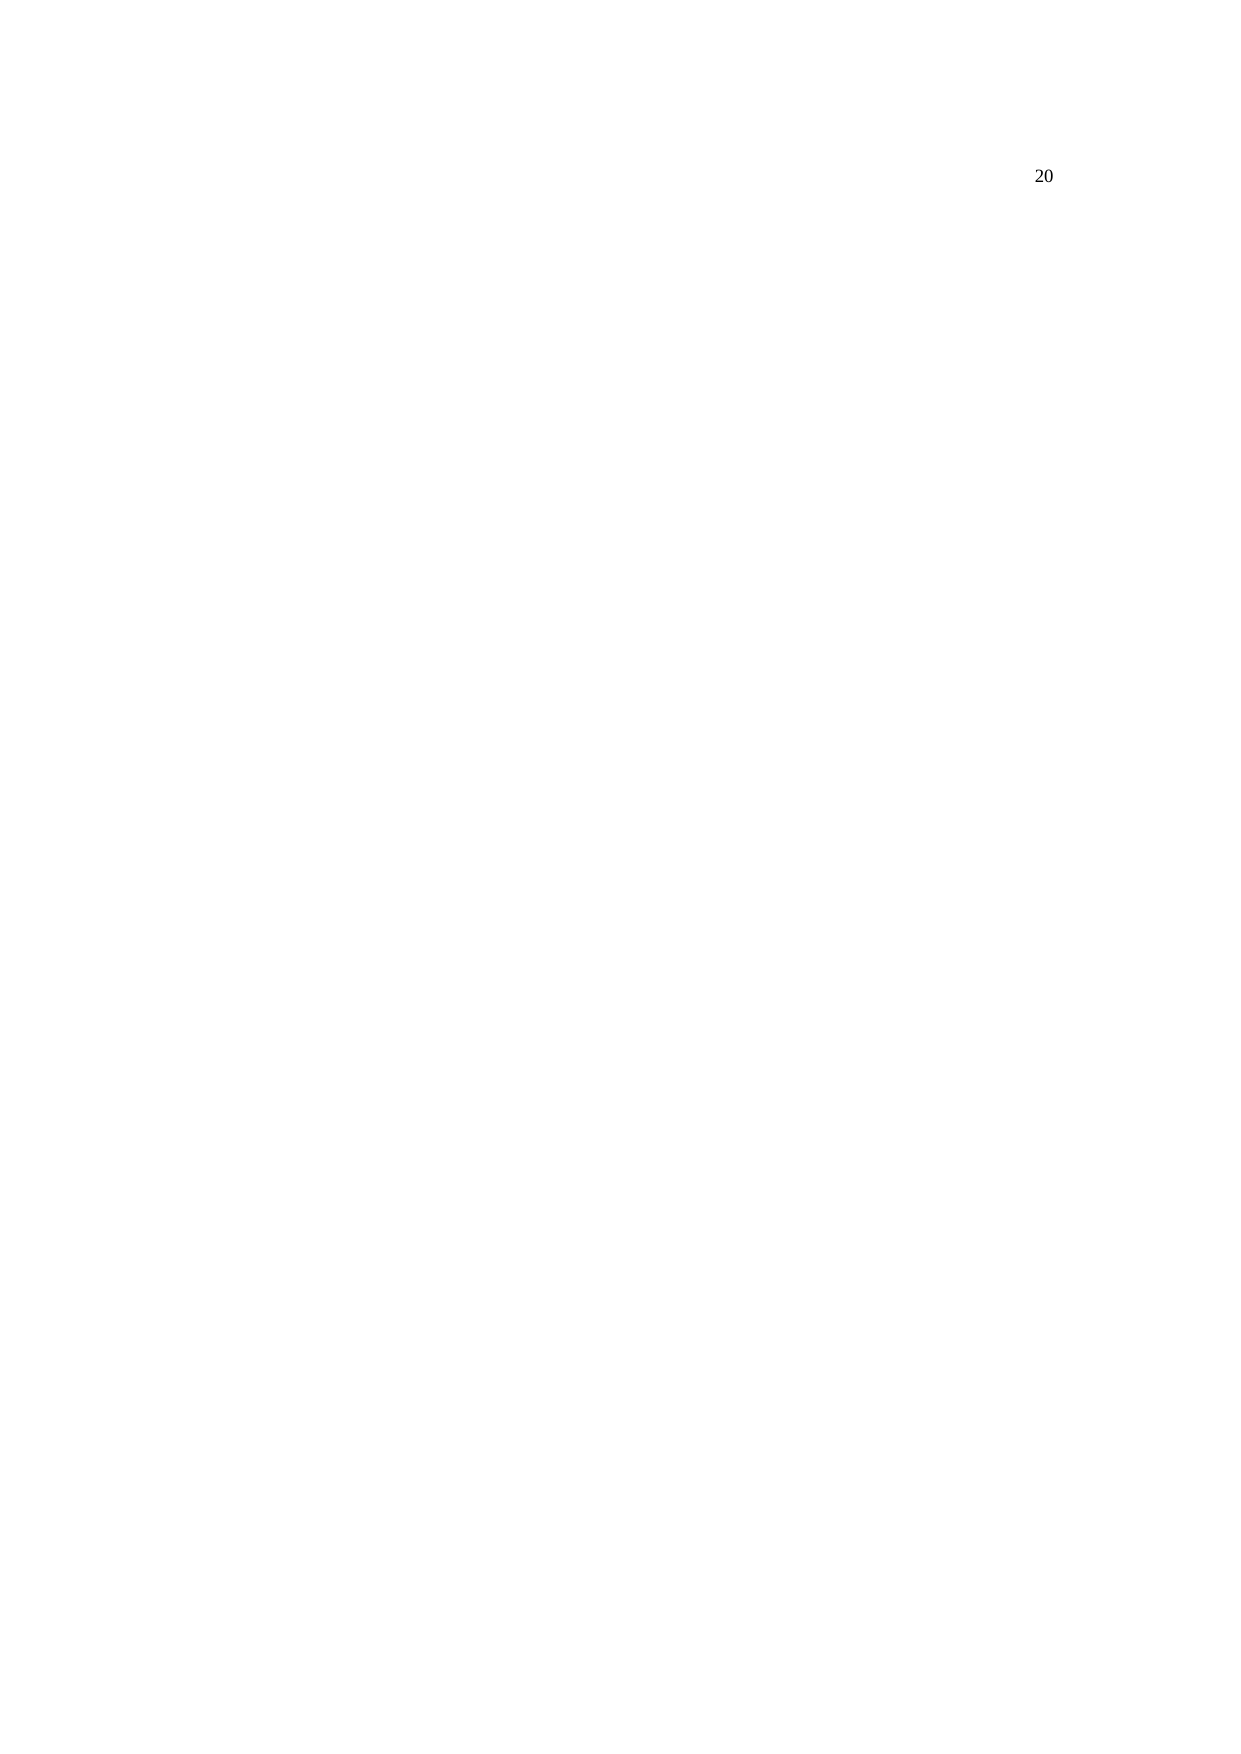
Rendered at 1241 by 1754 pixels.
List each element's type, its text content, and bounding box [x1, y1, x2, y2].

text 20 [175, 164, 1053, 186]
